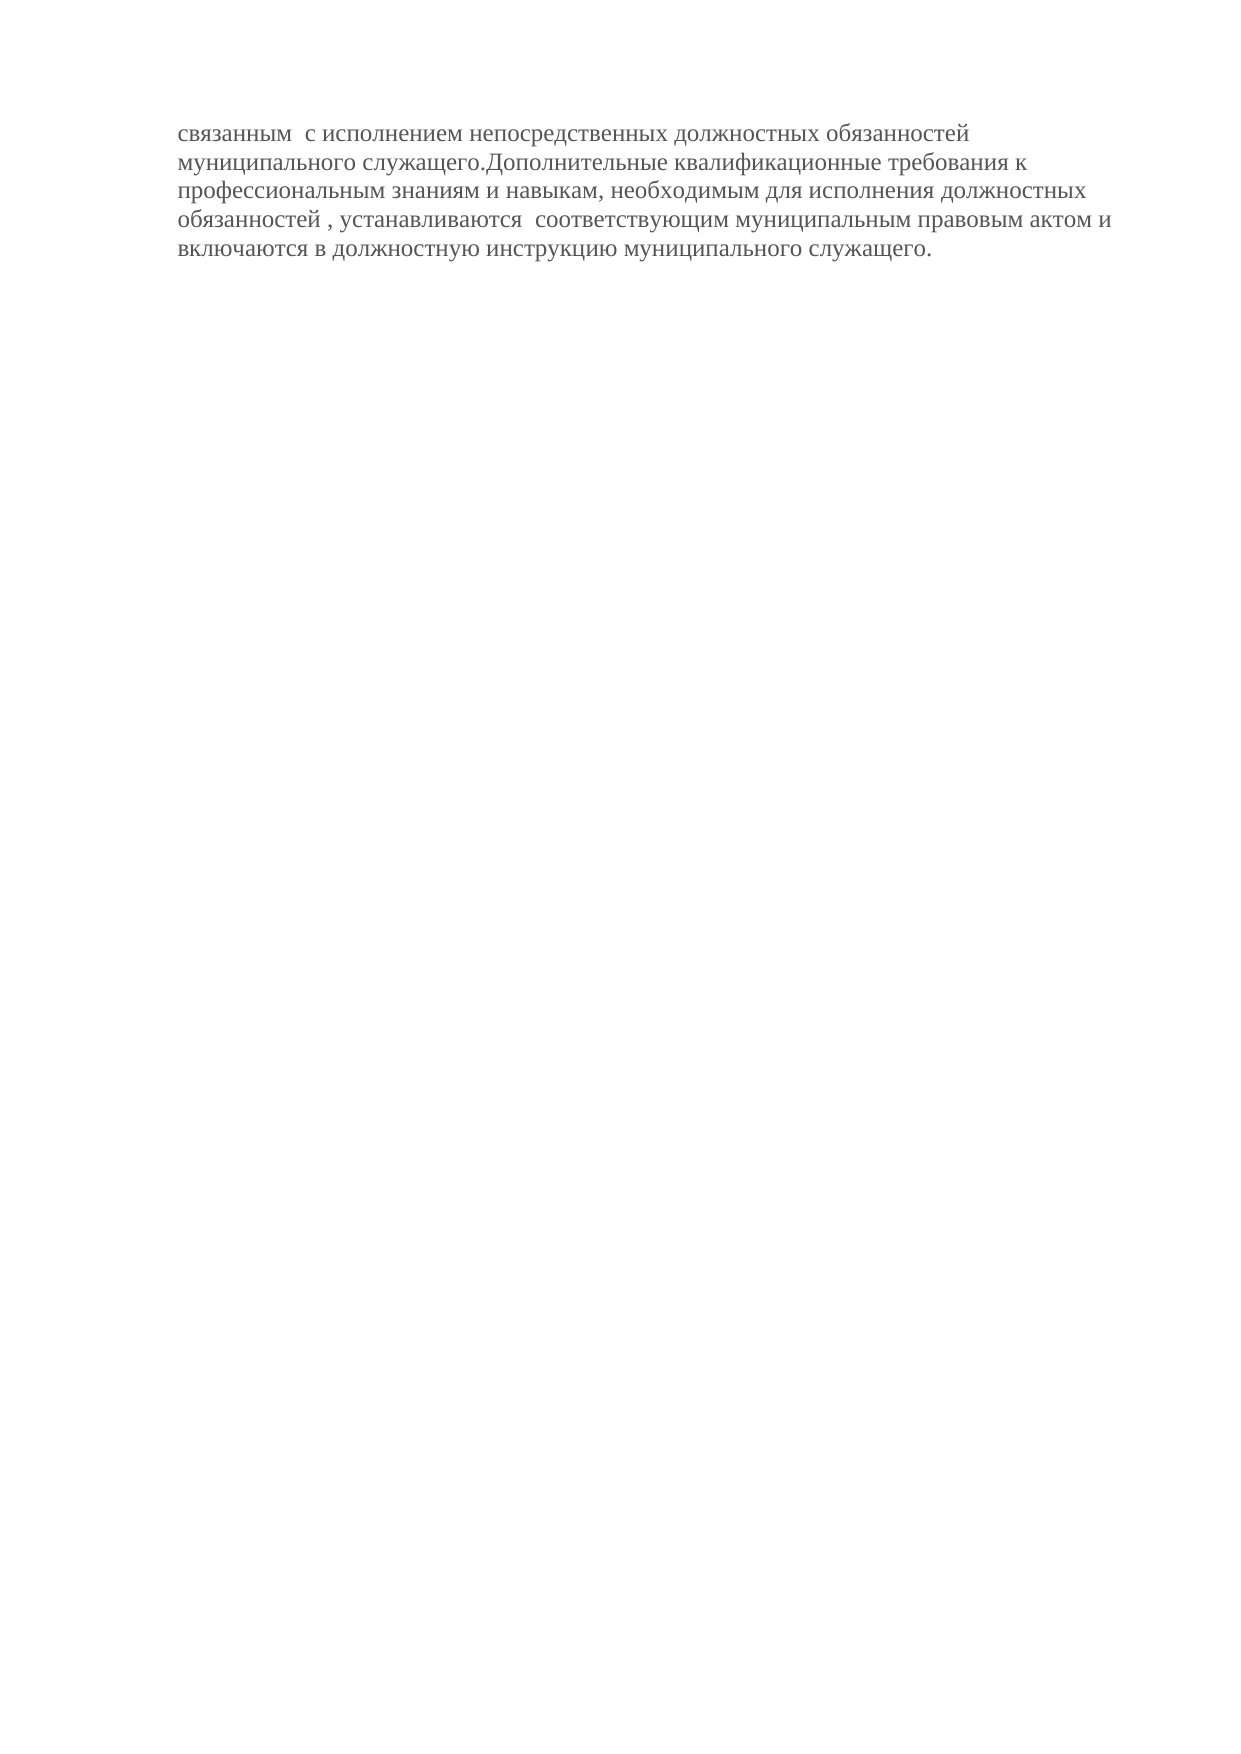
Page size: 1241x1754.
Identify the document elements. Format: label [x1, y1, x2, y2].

text [177, 118, 1152, 262]
